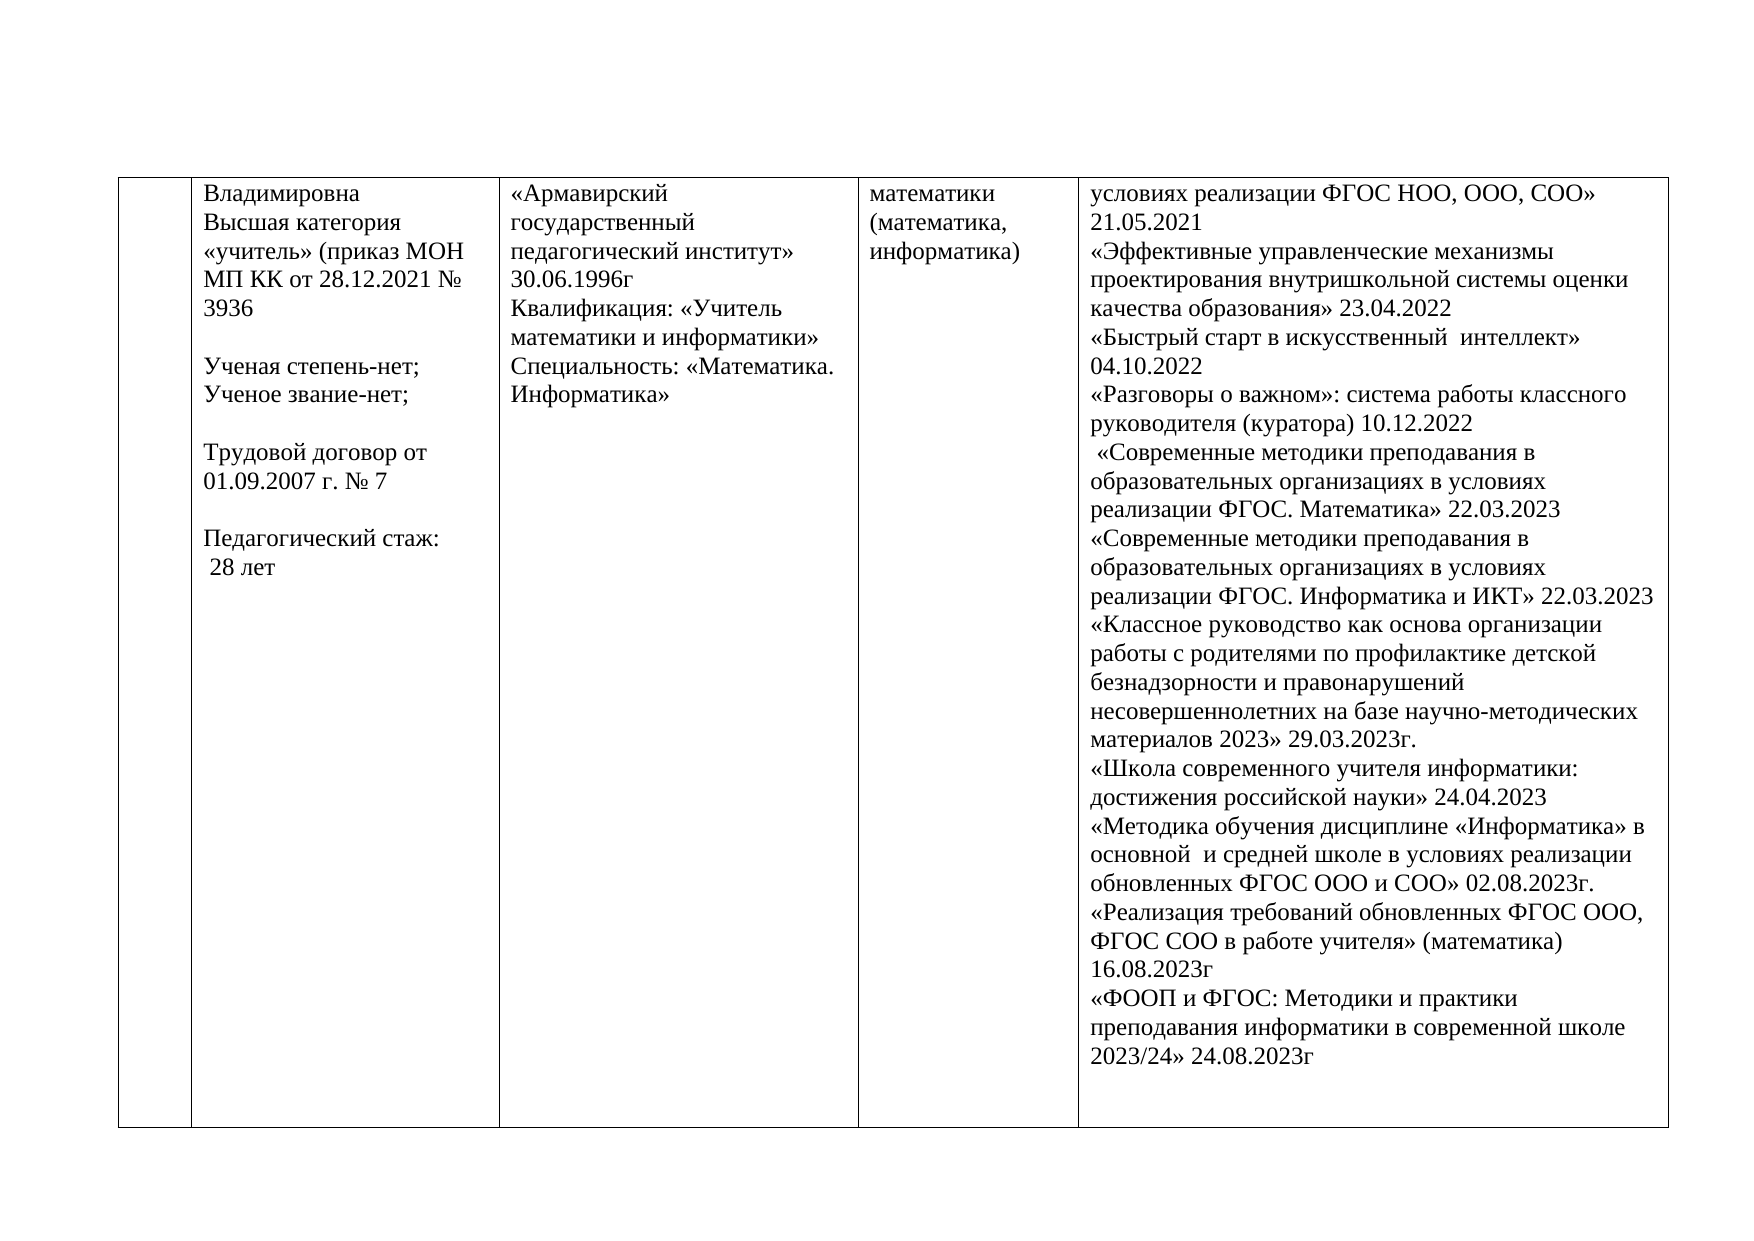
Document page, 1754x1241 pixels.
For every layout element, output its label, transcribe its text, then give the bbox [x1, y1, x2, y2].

table_cell 4 [119, 178, 191, 1127]
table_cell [1079, 178, 1668, 1127]
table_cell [500, 178, 858, 1127]
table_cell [859, 178, 1078, 1127]
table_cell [192, 178, 499, 1127]
